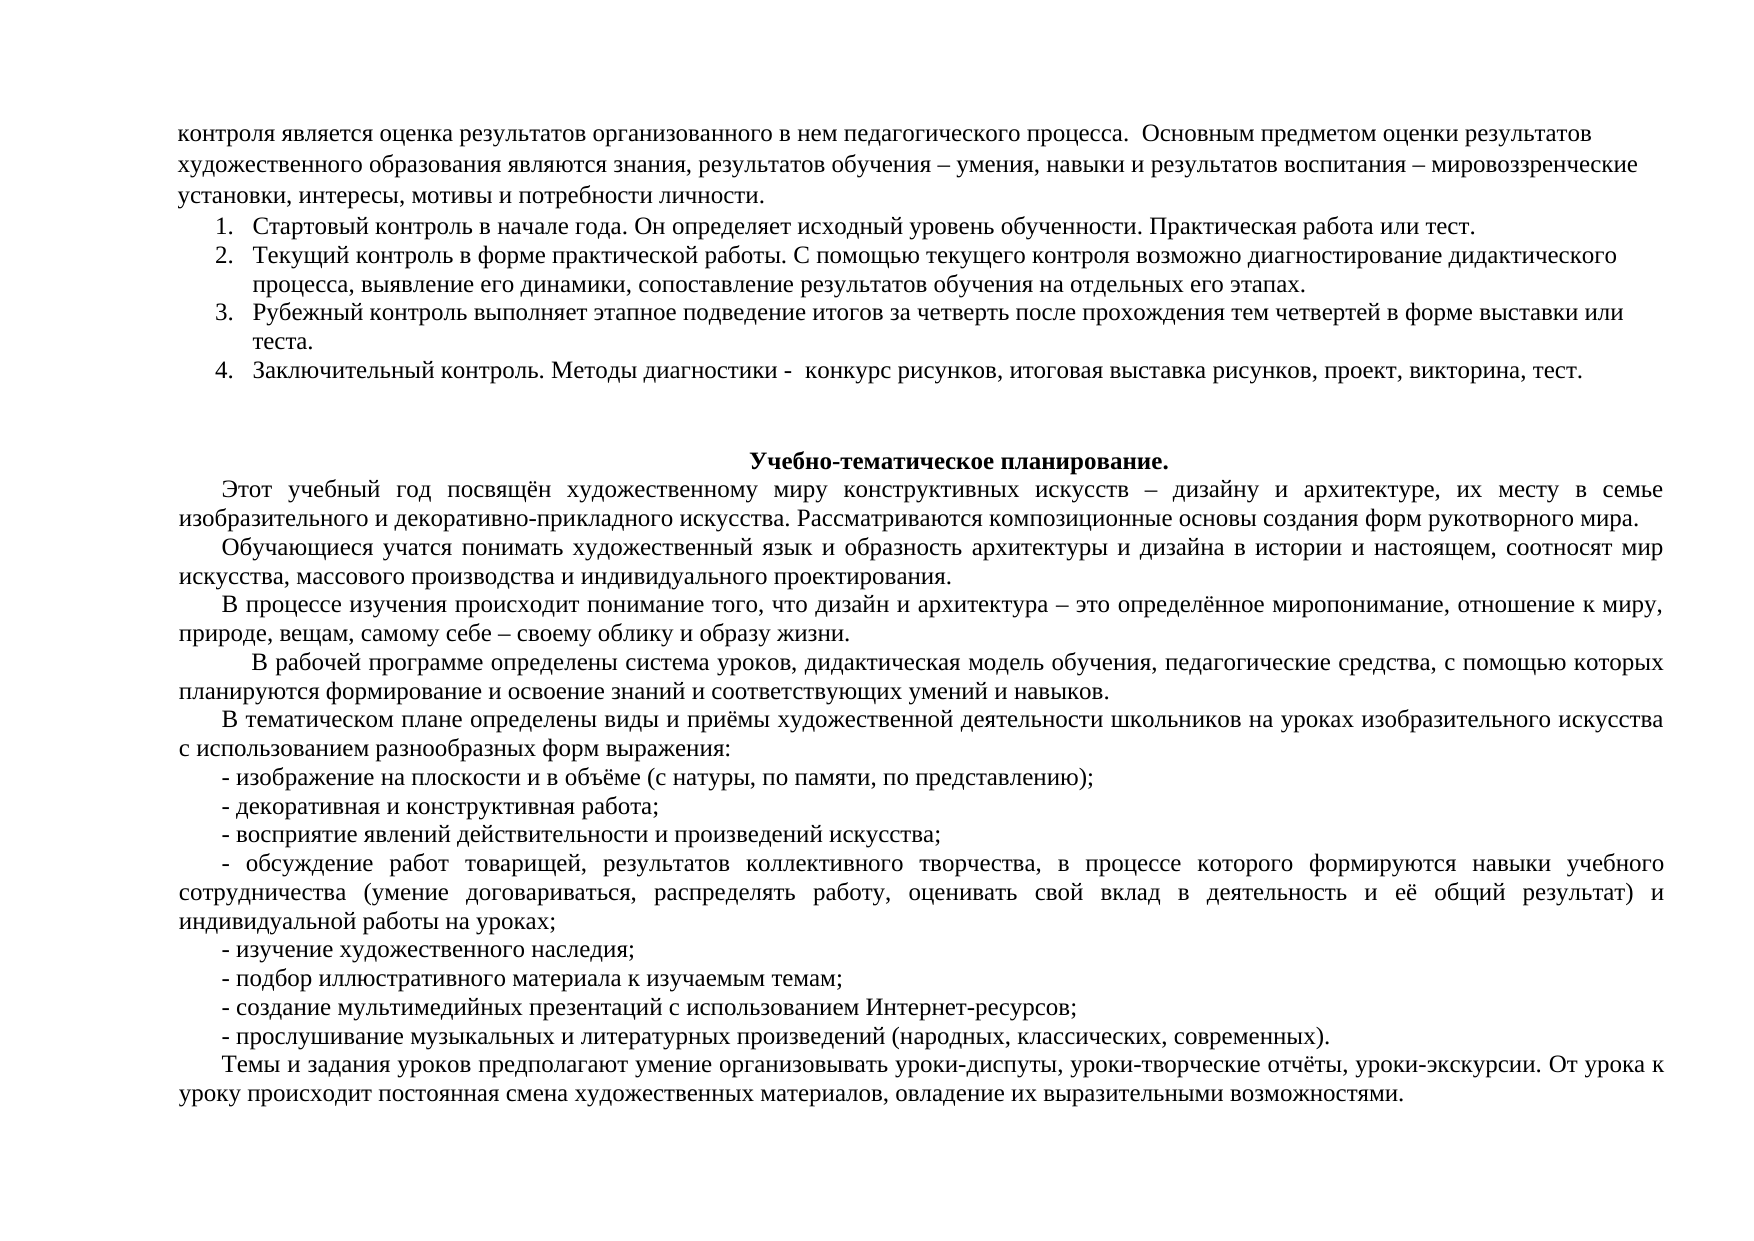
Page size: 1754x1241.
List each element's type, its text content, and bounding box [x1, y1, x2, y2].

text Темы и задания уроков предполагают умение организовывать уроки-диспуты, уроки-творческие отчёты, уроки-экскурсии. От урока к уроку происходит постоянная смена художественных материалов, овладение их выразительными возможностями. [179, 1049, 1665, 1107]
text - создание мультимедийных презентаций с использованием Интернет-ресурсов; [179, 992, 1665, 1021]
text Этот учебный год посвящён художественному миру конструктивных искусств – дизайну и архитектуре, их месту в семье изобразительного и декоративно-прикладного искусства. Рассматриваются композиционные основы создания форм рукотворного мира. [179, 474, 1665, 532]
list Стартовый контроль в начале года. Он определяет исходный уровень обученности. Практическая работа или тест. [215, 211, 1665, 240]
text - обсуждение работ товарищей, результатов коллективного творчества, в процессе которого формируются навыки учебного сотрудничества (умение договариваться, распределять работу, оценивать свой вклад в деятельность и её общий результат) и индивидуальной работы на уроках; [179, 848, 1665, 934]
text В рабочей программе определены система уроков, дидактическая модель обучения, педагогические средства, с помощью которых планируются формирование и освоение знаний и соответствующих умений и навыков. [179, 647, 1665, 704]
text - изображение на плоскости и в объёме (с натуры, по памяти, по представлению); [179, 762, 1665, 791]
list Заключительный контроль. Методы диагностики - конкурс рисунков, итоговая выставка рисунков, проект, викторина, тест. [215, 355, 1665, 384]
text Учебно-тематическое планирование. [252, 446, 1665, 474]
text В тематическом плане определены виды и приёмы художественной деятельности школьников на уроках изобразительного искусства с использованием разнообразных форм выражения: [179, 704, 1665, 762]
text В процессе изучения происходит понимание того, что дизайн и архитектура – это определённое миропонимание, отношение к миру, природе, вещам, самому себе – своему облику и образу жизни. [179, 589, 1665, 647]
text - изучение художественного наследия; [179, 934, 1665, 963]
list Рубежный контроль выполняет этапное подведение итогов за четверть после прохождения тем четвертей в форме выставки или теста. [215, 297, 1665, 355]
text - декоративная и конструктивная работа; [179, 791, 1665, 819]
text - прослушивание музыкальных и литературных произведений (народных, классических, современных). [179, 1021, 1665, 1049]
text - подбор иллюстративного материала к изучаемым темам; [179, 963, 1665, 992]
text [177, 118, 1665, 209]
text Обучающиеся учатся понимать художественный язык и образность архитектуры и дизайна в истории и настоящем, соотносят мир искусства, массового производства и индивидуального проектирования. [179, 532, 1665, 589]
list Текущий контроль в форме практической работы. С помощью текущего контроля возможно диагностирование дидактического процесса, выявление его динамики, сопоставление результатов обучения на отдельных его этапах. [215, 240, 1665, 297]
text - восприятие явлений действительности и произведений искусства; [179, 819, 1665, 848]
